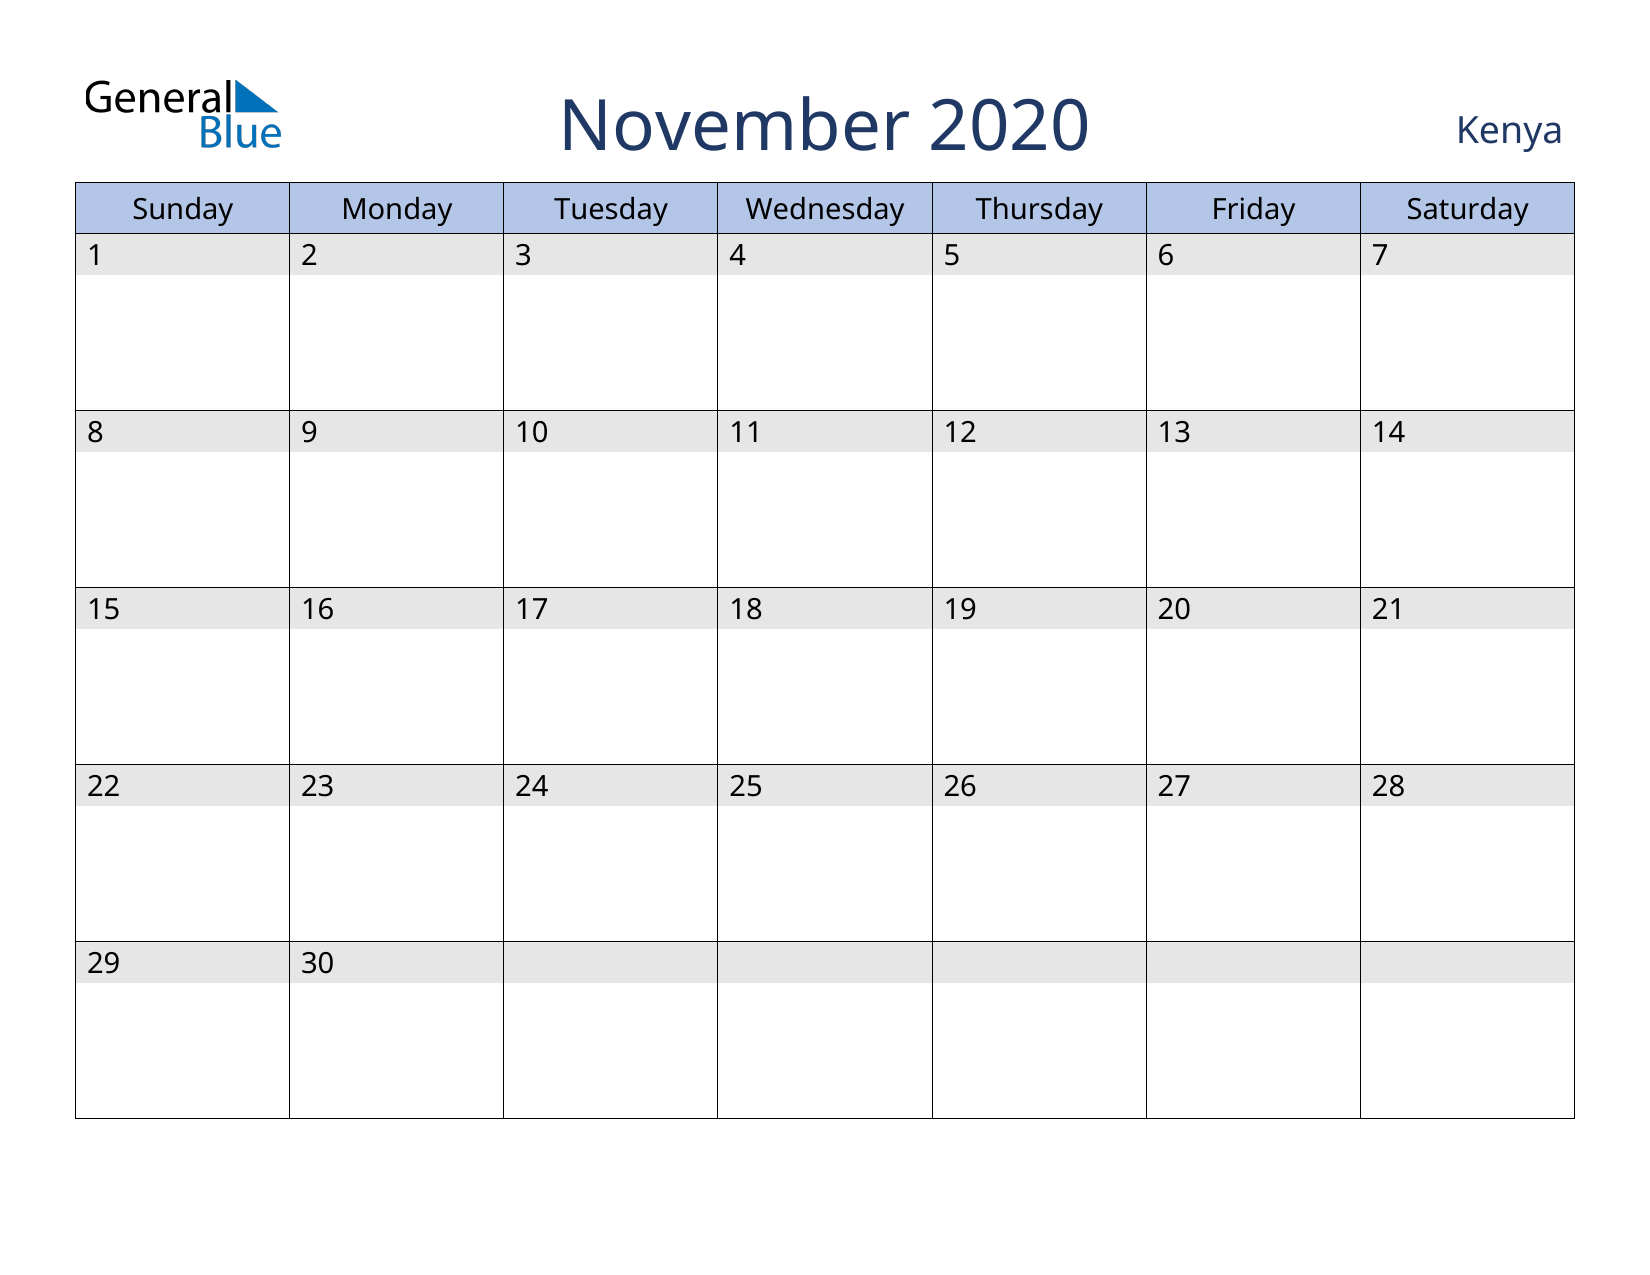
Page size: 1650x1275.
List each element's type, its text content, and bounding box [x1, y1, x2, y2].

table_cell 15 [76, 588, 289, 629]
table_cell [76, 806, 289, 941]
table_cell 4 [718, 234, 932, 275]
table_cell 13 [1147, 411, 1360, 452]
table_cell 25 [718, 765, 932, 806]
table_cell [290, 983, 503, 1118]
table_cell 17 [504, 588, 717, 629]
table_cell [1147, 629, 1360, 764]
table_cell [1147, 275, 1360, 410]
table_cell 12 [933, 411, 1146, 452]
table_cell 5 [933, 234, 1146, 275]
table_cell 10 [504, 411, 717, 452]
table_cell [718, 806, 932, 941]
table_header Kenya [1146, 75, 1574, 182]
table_cell [290, 806, 503, 941]
table_cell [718, 275, 932, 410]
table_cell [933, 806, 1146, 941]
table_cell [504, 983, 717, 1118]
table_cell 23 [290, 765, 503, 806]
table_cell Tuesday [504, 183, 717, 233]
table_cell [76, 452, 289, 587]
table_cell 22 [76, 765, 289, 806]
picture [86, 80, 281, 148]
table_cell 2 [290, 234, 503, 275]
table_cell 19 [933, 588, 1146, 629]
table_cell [290, 452, 503, 587]
table_cell [933, 275, 1146, 410]
table_cell 9 [290, 411, 503, 452]
table_cell Friday [1147, 183, 1360, 233]
table_cell 28 [1361, 765, 1574, 806]
table_cell [933, 629, 1146, 764]
table_cell [1361, 275, 1574, 410]
table_cell [504, 629, 717, 764]
table_cell [718, 452, 932, 587]
table_cell [1361, 942, 1574, 983]
table_cell [1147, 983, 1360, 1118]
table_cell 1 [76, 234, 289, 275]
table_cell [504, 275, 717, 410]
table_cell Thursday [933, 183, 1146, 233]
table_header [76, 75, 503, 182]
table_cell 27 [1147, 765, 1360, 806]
table_cell [933, 942, 1146, 983]
table_cell [718, 629, 932, 764]
table_cell 21 [1361, 588, 1574, 629]
table_cell [76, 983, 289, 1118]
table_cell [1361, 452, 1574, 587]
table_cell [1361, 806, 1574, 941]
table_cell [718, 983, 932, 1118]
table_cell 8 [76, 411, 289, 452]
table_cell [504, 452, 717, 587]
table_cell 24 [504, 765, 717, 806]
table_cell 18 [718, 588, 932, 629]
table_cell [290, 629, 503, 764]
table_cell [76, 629, 289, 764]
table_cell 6 [1147, 234, 1360, 275]
table_cell 11 [718, 411, 932, 452]
table_cell 20 [1147, 588, 1360, 629]
table_cell [933, 983, 1146, 1118]
table_cell Sunday [76, 183, 289, 233]
table_cell 16 [290, 588, 503, 629]
table_cell 30 [290, 942, 503, 983]
table_cell 14 [1361, 411, 1574, 452]
table_cell [504, 942, 717, 983]
table_cell [1147, 806, 1360, 941]
table_cell [1147, 452, 1360, 587]
table_cell 7 [1361, 234, 1574, 275]
table_cell [1361, 629, 1574, 764]
table_cell [933, 452, 1146, 587]
table_header November 2020 [504, 75, 1146, 182]
table_cell 29 [76, 942, 289, 983]
table_cell [504, 806, 717, 941]
table_cell [718, 942, 932, 983]
table_cell 26 [933, 765, 1146, 806]
table_cell Wednesday [718, 183, 932, 233]
table_cell [1361, 983, 1574, 1118]
table_cell Monday [290, 183, 503, 233]
table_cell Saturday [1361, 183, 1574, 233]
table_cell [1147, 942, 1360, 983]
table_cell 3 [504, 234, 717, 275]
table_cell [76, 275, 289, 410]
table_cell [290, 275, 503, 410]
